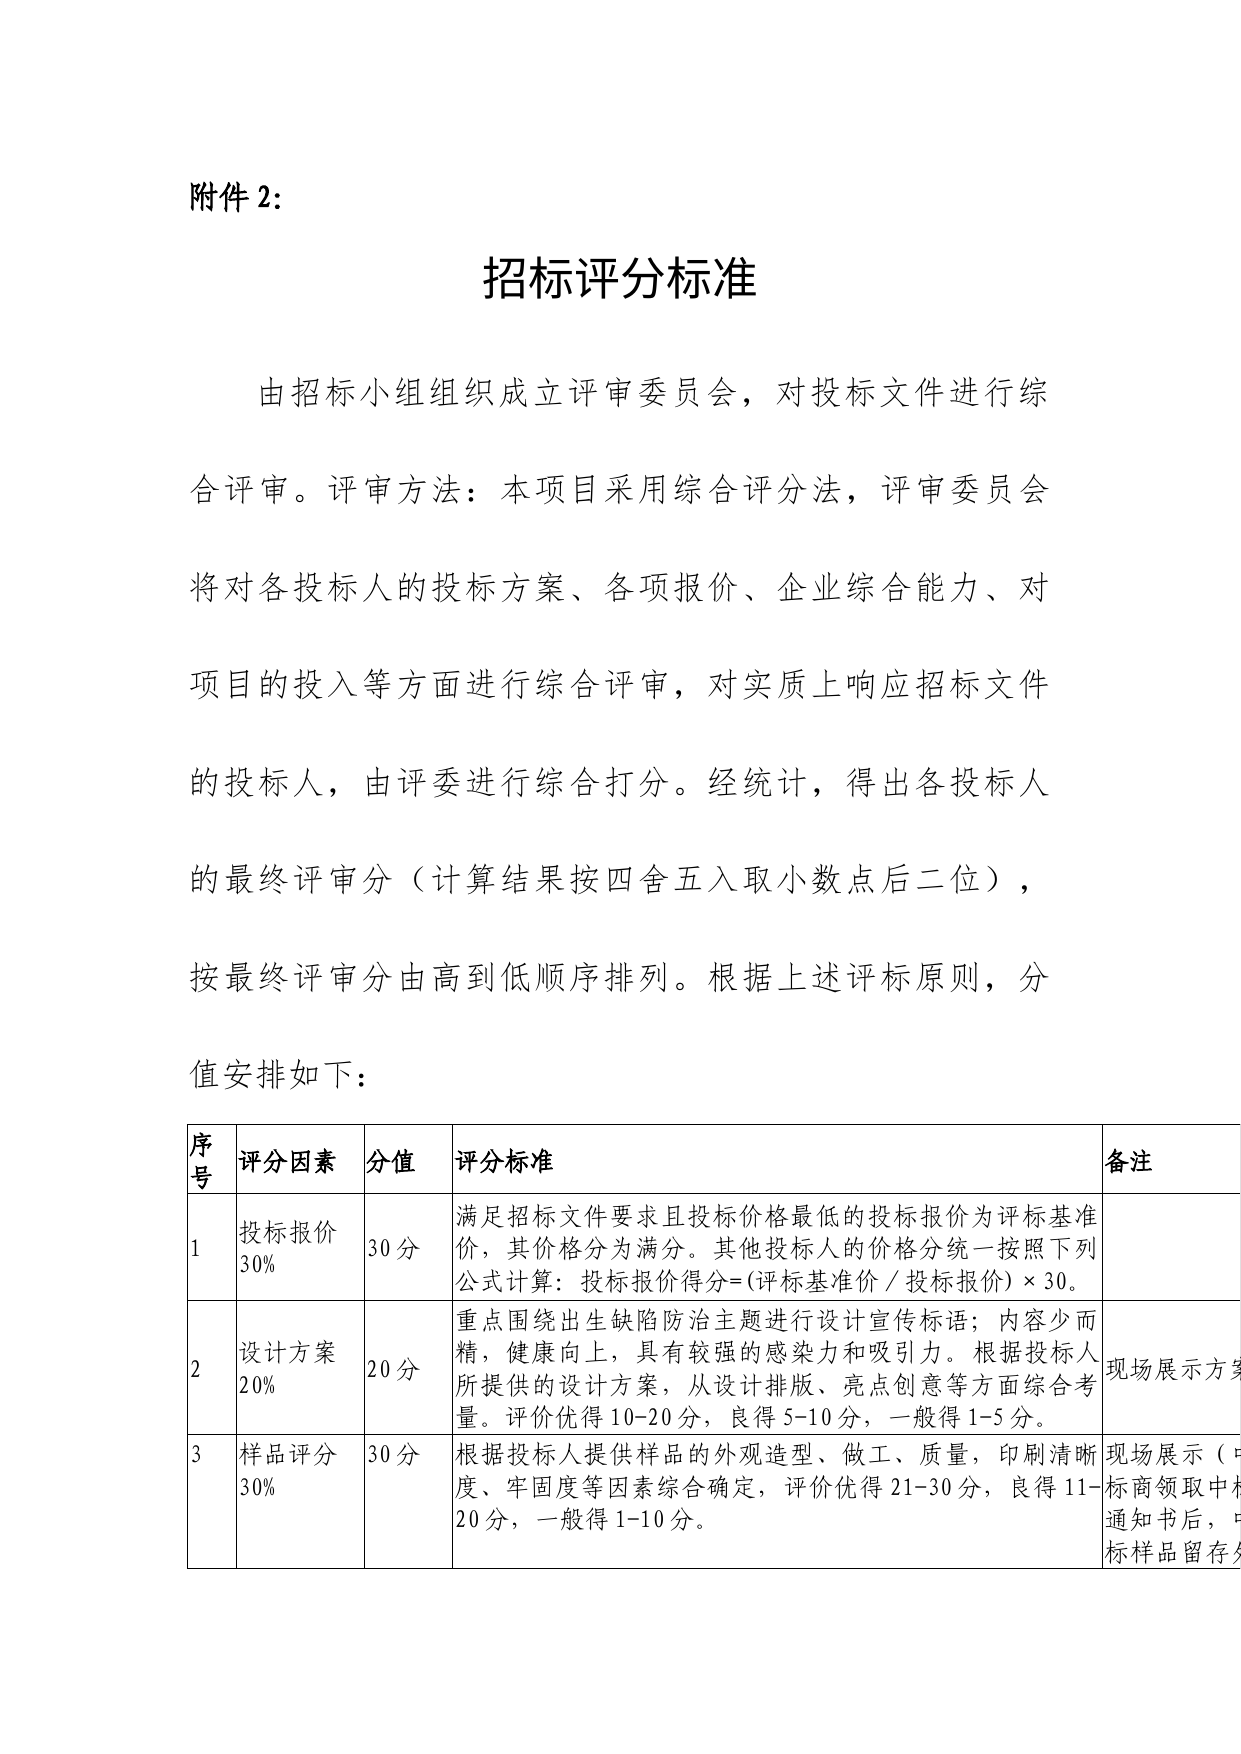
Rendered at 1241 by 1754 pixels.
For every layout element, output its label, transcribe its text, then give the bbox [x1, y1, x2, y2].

text 附件2： [187, 162, 1053, 227]
table_cell 30分 [365, 1194, 452, 1300]
table_cell 设计方案 20% [237, 1301, 364, 1434]
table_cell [1103, 1435, 1240, 1568]
table_header 备注 [1103, 1125, 1240, 1193]
table_header 评分标准 [453, 1125, 1102, 1193]
table_cell 30分 [365, 1435, 452, 1568]
table_cell 20分 [365, 1301, 452, 1434]
table_cell [1103, 1194, 1240, 1300]
table_header 评分因素 [237, 1125, 364, 1193]
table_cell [453, 1435, 1102, 1568]
table_cell 投标报价 30% [237, 1194, 364, 1300]
table_header 分值 [365, 1125, 452, 1193]
text 由招标小组组织成立评审委员会，对投标文件进行综合评审。评审方法：本项目采用综合评分法，评审委员会将对各投标人的投标方案、各项报价、企业综合能力、对项目的投入等方面进行综合评审，对实质上响应招标文件的投标人，由评委进行综合打分。经统计，得出各投标人的最终评审分（计算结果按四舍五入取小数点后二位），按最终评审分由高到低顺序排列。根据上述评标原则，分值安排如下： [187, 358, 1053, 1105]
table_cell 3 [188, 1435, 236, 1568]
table_header 序号 [188, 1125, 236, 1193]
table_cell 重点围绕出生缺陷防治主题进行设计宣传标语；内容少而精，健康向上，具有较强的感染力和吸引力。根据投标人所提供的设计方案，从设计排版、亮点创意等方面综合考量。评价优得10-20分，良得5-10分，一般得1-5分。 [453, 1301, 1102, 1434]
table_cell 2 [188, 1301, 236, 1434]
text 招标评分标准 [187, 227, 1053, 324]
table_cell 1 [188, 1194, 236, 1300]
table_cell 满足招标文件要求且投标价格最低的投标报价为评标基准价，其价格分为满分。其他投标人的价格分统一按照下列公式计算：投标报价得分=(评标基准价／投标报价)×30。 [453, 1194, 1102, 1300]
table_cell 样品评分 30% [237, 1435, 364, 1568]
table_cell 现场展示方案 [1103, 1301, 1240, 1434]
